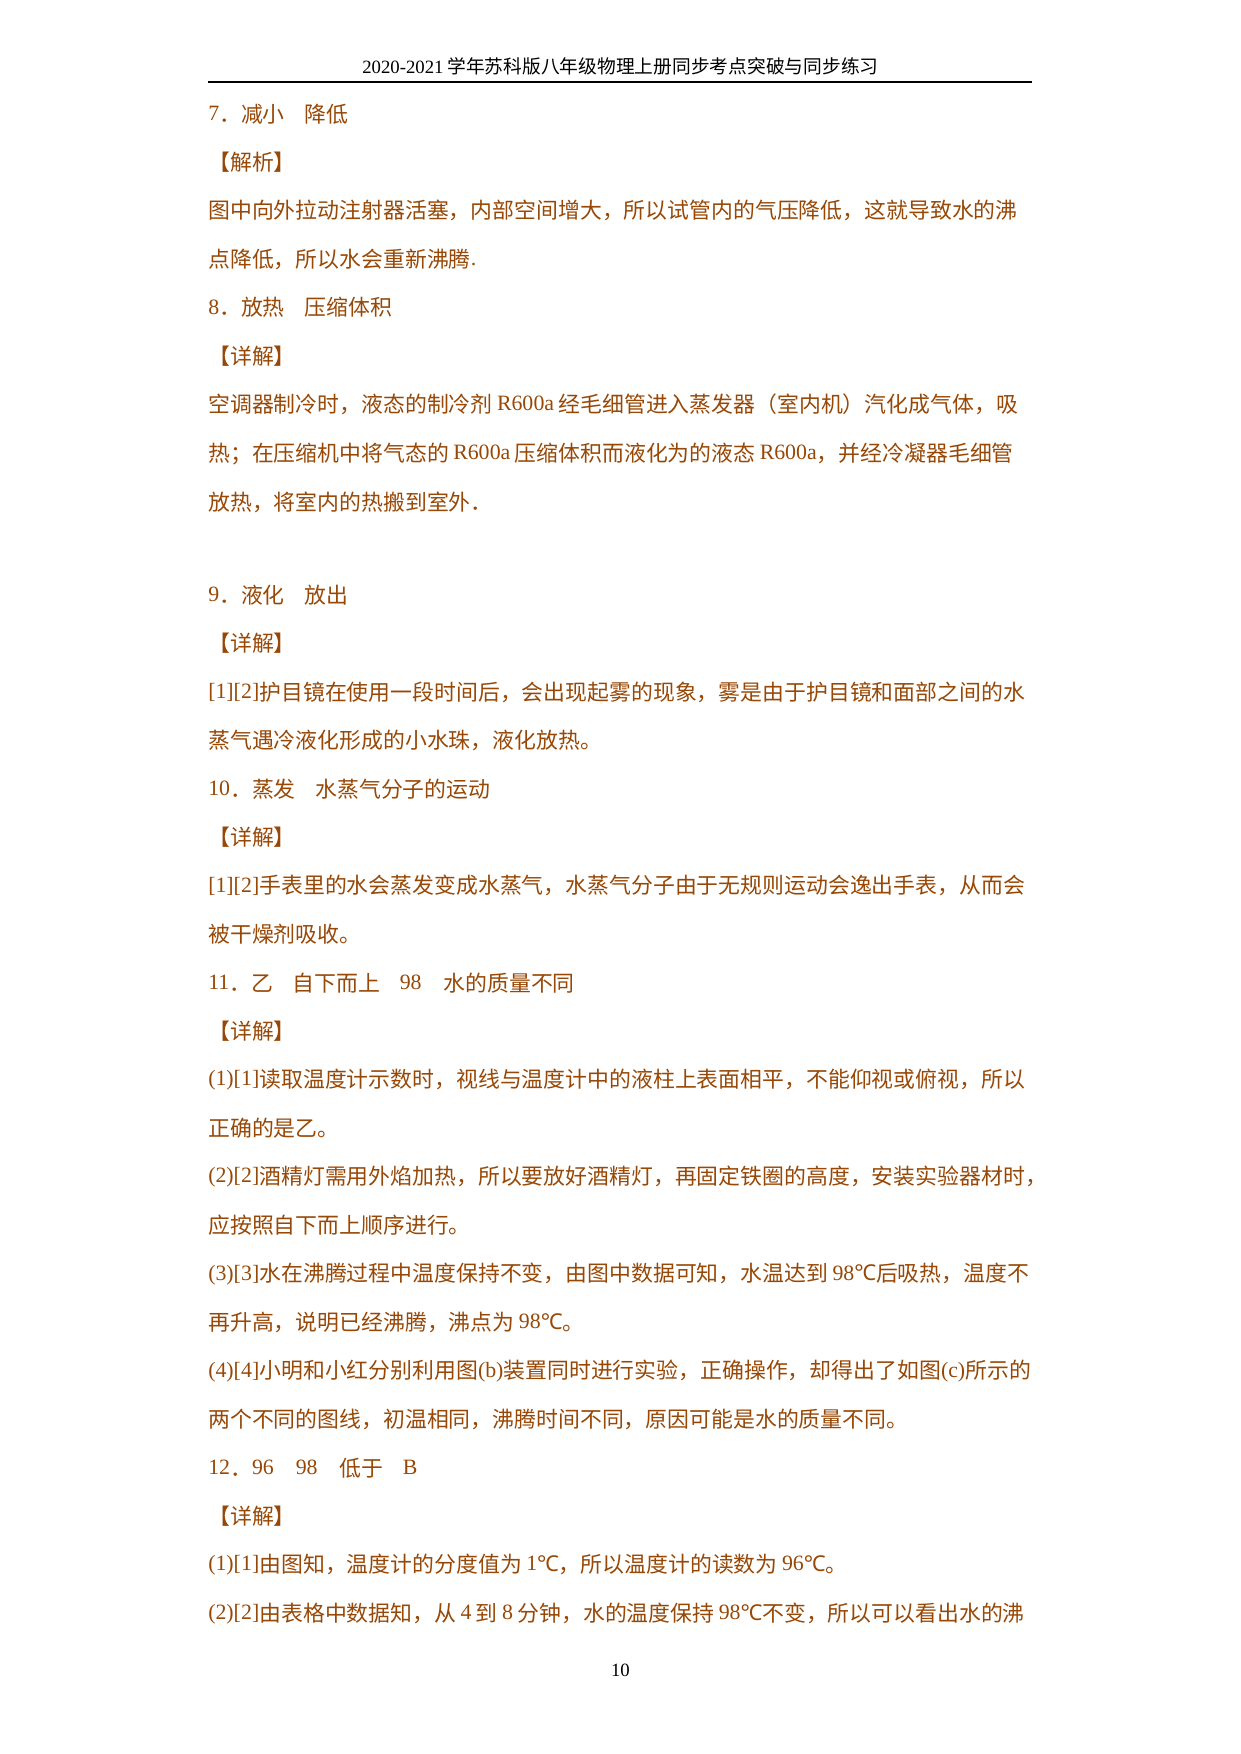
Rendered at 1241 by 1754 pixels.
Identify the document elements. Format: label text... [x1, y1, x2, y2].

text (4)[4]小明和小红分别利用图(b)装置同时进行实验，正确操作，却得出了如图(c)所示的两个不同的图线，初温相同，沸腾时间不同，原因可能是水的质量不同。 [208, 1353, 1032, 1434]
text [208, 1595, 1032, 1628]
text 10．蒸发 水蒸气分子的运动 [208, 771, 1032, 804]
text 【详解】 [208, 626, 1032, 658]
text 图中向外拉动注射器活塞，内部空间增大，所以试管内的气压降低，这就导致水的沸点降低，所以水会重新沸腾. [208, 193, 1032, 274]
text 7．减小 降低 [208, 96, 1032, 129]
text 【详解】 [208, 1013, 1032, 1046]
text (1)[1]读取温度计示数时，视线与温度计中的液柱上表面相平，不能仰视或俯视，所以正确的是乙。 [208, 1062, 1032, 1143]
text 【详解】 [208, 1498, 1032, 1531]
text (1)[1]由图知，温度计的分度值为1℃，所以温度计的读数为96℃。 [208, 1547, 1032, 1579]
text 11．乙 自下而上 98 水的质量不同 [208, 965, 1032, 998]
text 【详解】 [208, 820, 1032, 852]
text 12．96 98 低于 B [208, 1450, 1032, 1483]
text 8．放热 压缩体积 [208, 290, 1032, 322]
text 【解析】 [208, 144, 1032, 177]
text (3)[3]水在沸腾过程中温度保持不变，由图中数据可知，水温达到98℃后吸热，温度不再升高，说明已经沸腾，沸点为98℃。 [208, 1256, 1032, 1337]
text (2)[2]酒精灯需用外焰加热，所以要放好酒精灯，再固定铁圈的高度，安装实验器材时，应按照自下而上顺序进行。 [208, 1159, 1032, 1240]
text 空调器制冷时，液态的制冷剂R600a经毛细管进入蒸发器（室内机）汽化成气体，吸热；在压缩机中将气态的R600a压缩体积而液化为的液态R600a，并经冷凝器毛细管放热，将室内的热搬到室外． [208, 387, 1032, 517]
text [1][2]护目镜在使用一段时间后，会出现起雾的现象，雾是由于护目镜和面部之间的水蒸气遇冷液化形成的小水珠，液化放热。 [208, 674, 1032, 756]
text [1][2]手表里的水会蒸发变成水蒸气，水蒸气分子由于无规则运动会逸出手表，从而会被干燥剂吸收。 [208, 868, 1032, 949]
text 9．液化 放出 [208, 578, 1032, 610]
text 【详解】 [208, 338, 1032, 371]
